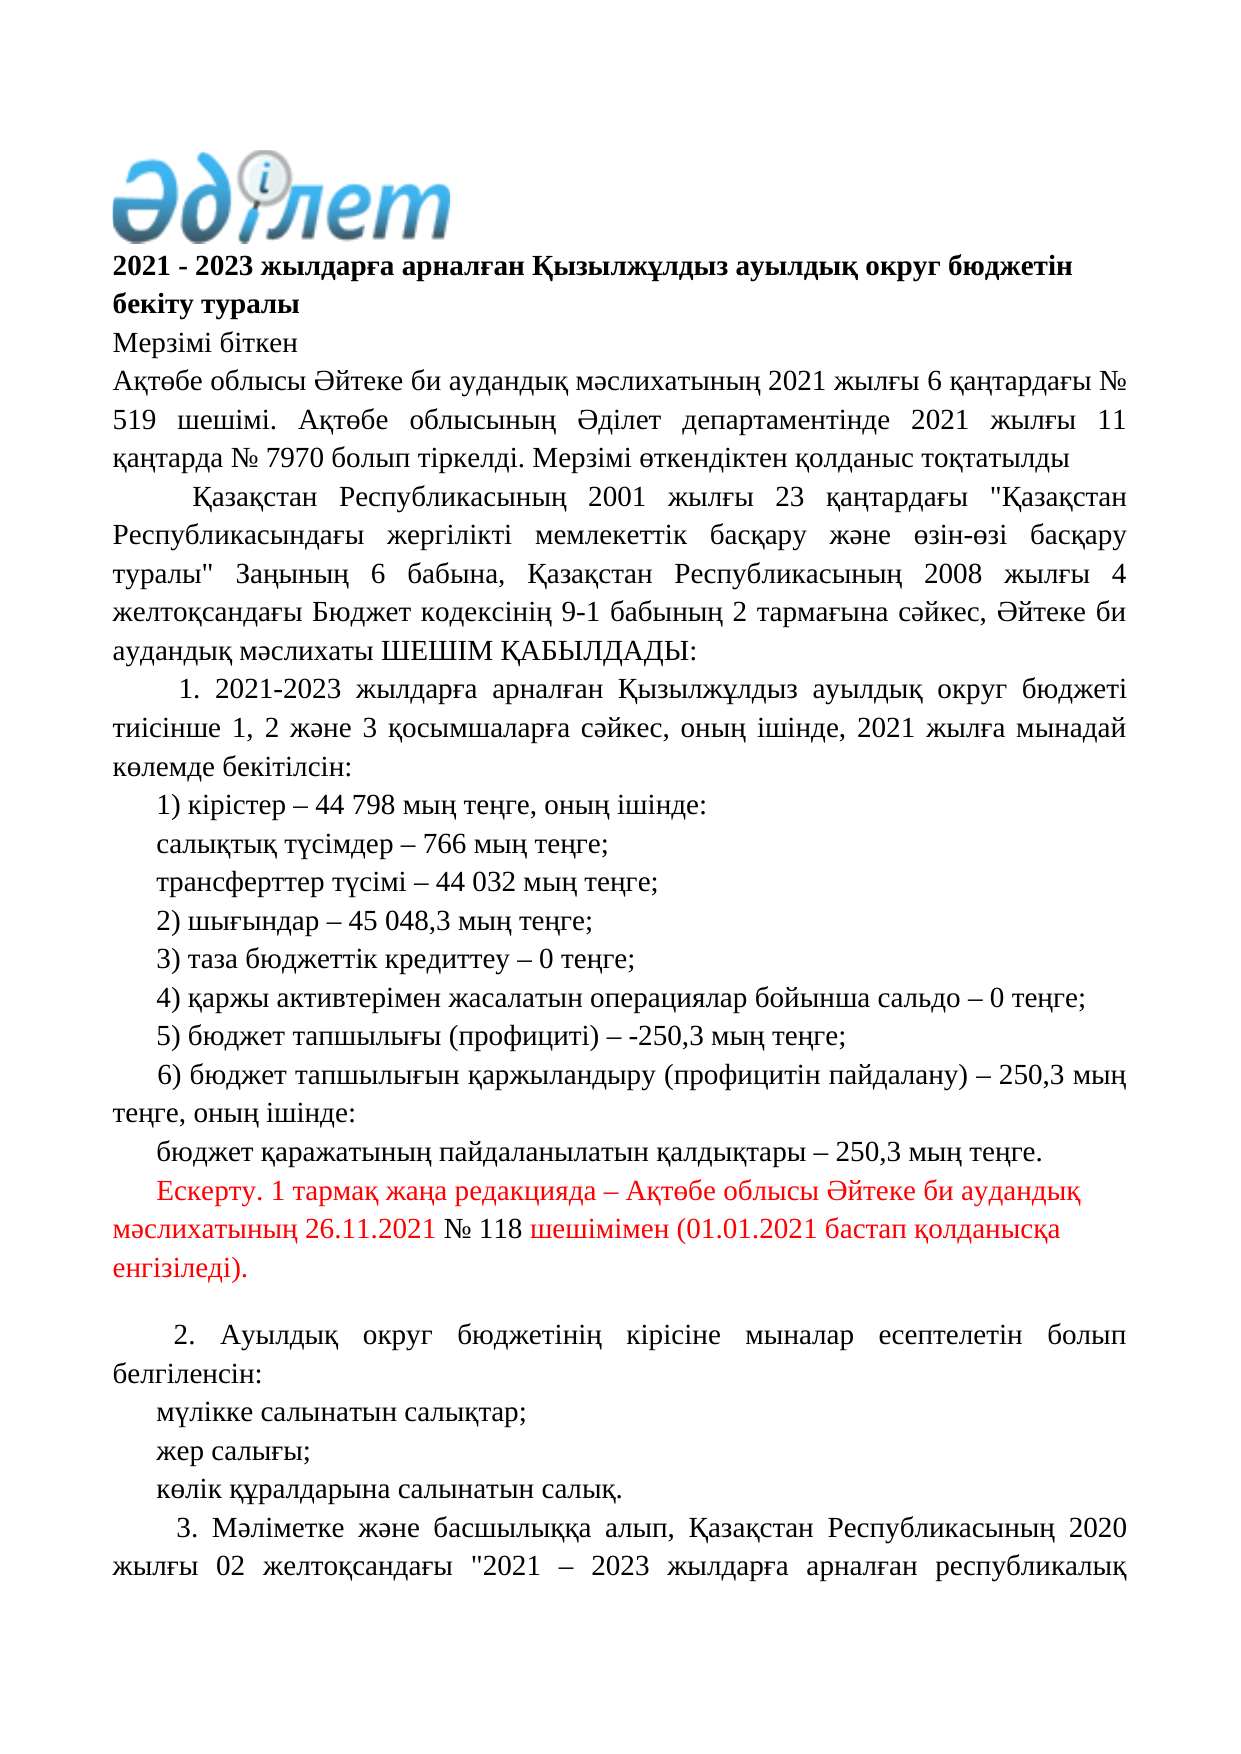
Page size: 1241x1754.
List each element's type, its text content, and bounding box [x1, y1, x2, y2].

text 1) кірістер – 44 798 мың теңге, оның ішінде: [112, 787, 1128, 821]
text мүлікке салынатын салықтар; [112, 1394, 1128, 1428]
text 1. 2021-2023 жылдарға арналған Қызылжұлдыз ауылдық округ бюджеті тиісінше 1, 2 және 3 қосымшаларға сәйкес, оның ішінде, 2021 жылға мынадай көлемде бекітілсін: [112, 672, 1128, 782]
text көлік құралдарына салынатын салық. [112, 1471, 1128, 1505]
text Ақтөбе облысы Әйтеке би аудандық мәслихатының 2021 жылғы 6 қаңтардағы № 519 шешімі. Ақтөбе облысының Әділет департаментінде 2021 жылғы 11 қаңтарда № 7970 болып тіркелді. Мерзімі өткендіктен қолданыс тоқтатылды [112, 363, 1128, 474]
text салықтық түсімдер – 766 мың теңге; [112, 826, 1128, 859]
text трансферттер түсімі – 44 032 мың теңге; [112, 864, 1128, 898]
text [112, 1510, 1128, 1582]
text 2. Ауылдық округ бюджетінің кірісіне мыналар есептелетін болып белгіленсін: [112, 1317, 1128, 1389]
text 3) таза бюджеттік кредиттеу – 0 теңге; [112, 941, 1128, 975]
text Ескерту. 1 тармақ жаңа редакцияда – Ақтөбе облысы Әйтеке би аудандық мәслихатының 26.11.2021 № 118 шешімімен (01.01.2021 бастап қолданысқа енгізіледі). [112, 1173, 1128, 1313]
text 6) бюджет тапшылығын қаржыландыру (профицитін пайдалану) – 250,3 мың теңге, оның ішінде: [112, 1057, 1128, 1129]
text Қазақстан Республикасының 2001 жылғы 23 қаңтардағы "Қазақстан Республикасындағы жергілікті мемлекеттік басқару және өзін-өзі басқару туралы" Заңының 6 бабына, Қазақстан Республикасының 2008 жылғы 4 желтоқсандағы Бюджет кодексінің 9-1 бабының 2 тармағына сәйкес, Әйтеке би аудандық мәслихаты ШЕШІМ ҚАБЫЛДАДЫ: [112, 479, 1128, 667]
text 2021 - 2023 жылдарға арналған Қызылжұлдыз ауылдық округ бюджетін бекіту туралы [112, 248, 1128, 320]
picture [112, 150, 451, 244]
text Мерзімі біткен [112, 325, 1128, 358]
text 4) қаржы активтерiмен жасалатын операциялар бойынша сальдо – 0 теңге; [112, 980, 1128, 1013]
text 5) бюджет тапшылығы (профициті) – -250,3 мың теңге; [112, 1018, 1128, 1052]
text 2) шығындар – 45 048,3 мың теңге; [112, 903, 1128, 936]
text бюджет қаражатының пайдаланылатын қалдықтары – 250,3 мың теңге. [112, 1134, 1128, 1168]
text жер салығы; [112, 1433, 1128, 1466]
